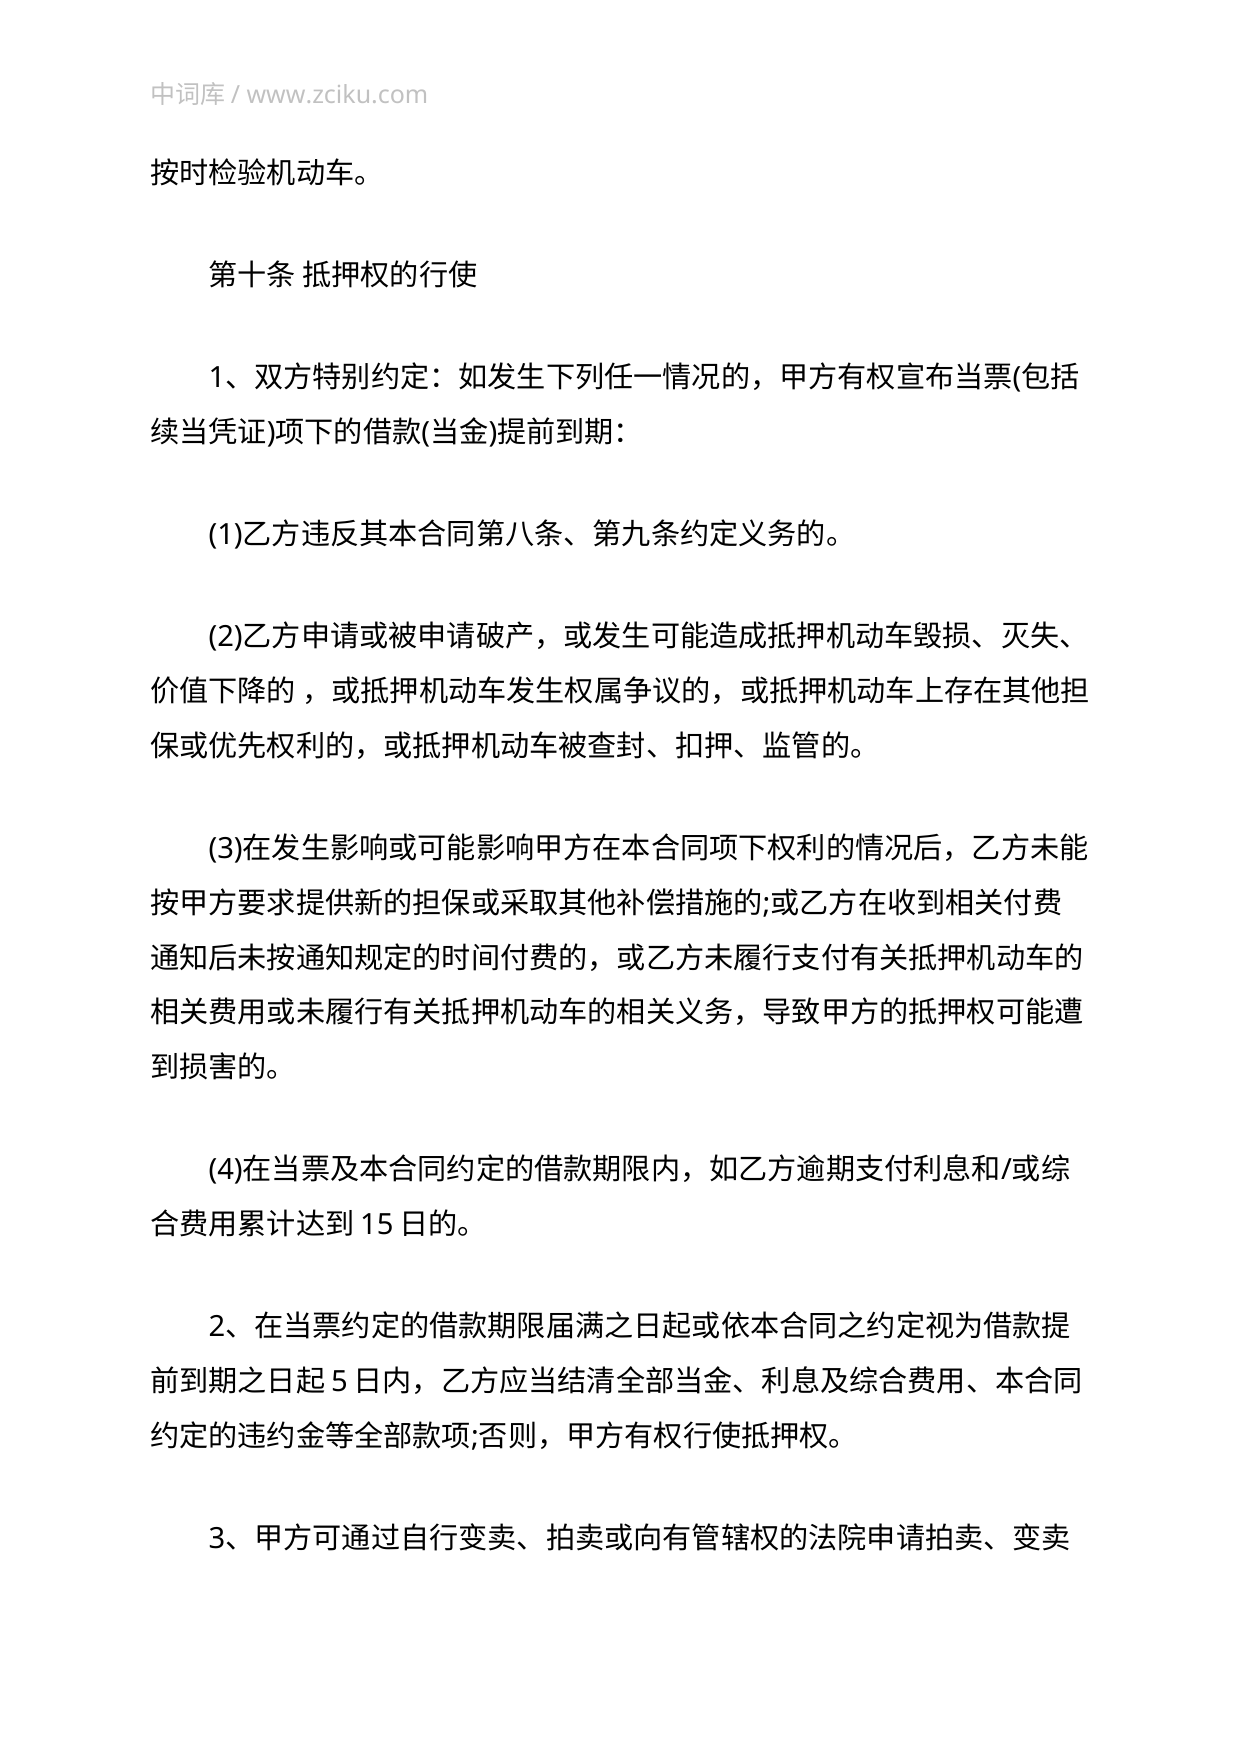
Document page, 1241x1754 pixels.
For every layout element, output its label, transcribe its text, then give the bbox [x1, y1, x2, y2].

text 1、双方特别约定：如发生下列任一情况的，甲方有权宣布当票(包括续当凭证)项下的借款(当金)提前到期： [150, 353, 1090, 451]
text (2)乙方申请或被申请破产，或发生可能造成抵押机动车毁损、灭失、价值下降的 ，或抵押机动车发生权属争议的，或抵押机动车上存在其他担保或优先权利的，或抵押机动车被查封、扣押、监管的。 [150, 612, 1090, 765]
text 第十条 抵押权的行使 [150, 252, 1090, 294]
text (1)乙方违反其本合同第八条、第九条约定义务的。 [150, 511, 1090, 553]
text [150, 1515, 1090, 1557]
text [150, 150, 1090, 192]
text 2、在当票约定的借款期限届满之日起或依本合同之约定视为借款提前到期之日起5日内，乙方应当结清全部当金、利息及综合费用、本合同约定的违约金等全部款项;否则，甲方有权行使抵押权。 [150, 1303, 1090, 1455]
text (4)在当票及本合同约定的借款期限内，如乙方逾期支付利息和/或综合费用累计达到15日的。 [150, 1146, 1090, 1243]
text (3)在发生影响或可能影响甲方在本合同项下权利的情况后，乙方未能按甲方要求提供新的担保或采取其他补偿措施的;或乙方在收到相关付费通知后未按通知规定的时间付费的，或乙方未履行支付有关抵押机动车的相关费用或未履行有关抵押机动车的相关义务，导致甲方的抵押权可能遭到损害的。 [150, 824, 1090, 1086]
